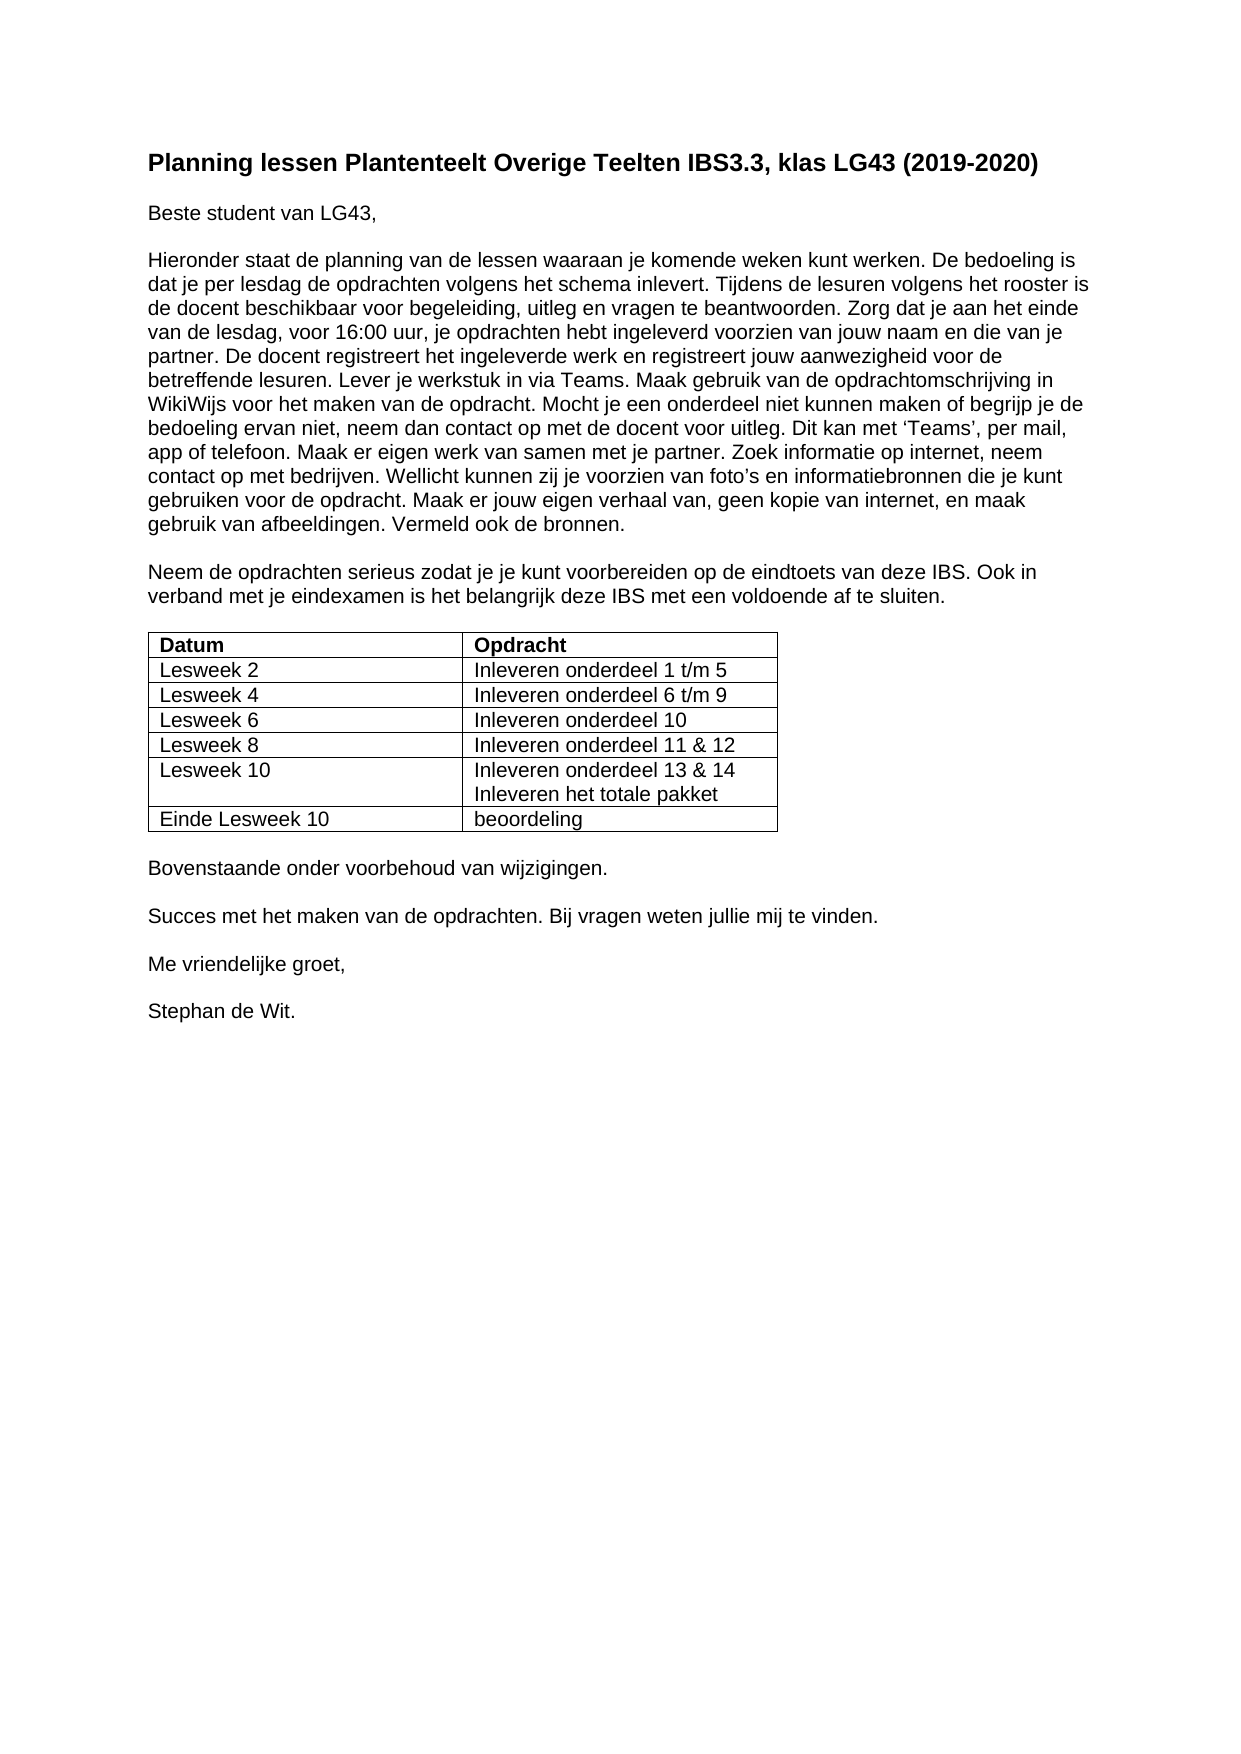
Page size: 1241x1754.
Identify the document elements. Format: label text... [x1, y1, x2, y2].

text Neem de opdrachten serieus zodat je je kunt voorbereiden op de eindtoets van deze IBS. Ook in verband met je eindexamen is het belangrijk deze IBS met een voldoende af te sluiten. [148, 560, 1093, 608]
table_cell Lesweek 8 [149, 733, 462, 757]
text Me vriendelijke groet, [148, 951, 1093, 975]
table_cell Inleveren onderdeel 13 & 14 Inleveren het totale pakket [463, 758, 777, 806]
text Stephan de Wit. [148, 999, 1093, 1023]
table_cell beoordeling [463, 807, 777, 831]
table_cell Lesweek 2 [149, 658, 462, 682]
text Bovenstaande onder voorbehoud van wijzigingen. [148, 856, 1093, 879]
table_cell Lesweek 6 [149, 708, 462, 732]
text Beste student van LG43, [148, 200, 1093, 224]
table_header Opdracht [463, 633, 777, 657]
table_cell Lesweek 4 [149, 683, 462, 707]
table_cell Inleveren onderdeel 6 t/m 9 [463, 683, 777, 707]
table_header Datum [149, 633, 462, 657]
table_cell Lesweek 10 [149, 758, 462, 806]
text Succes met het maken van de opdrachten. Bij vragen weten jullie mij te vinden. [148, 903, 1093, 927]
text Planning lessen Plantenteelt Overige Teelten IBS3.3, klas LG43 (2019-2020) [148, 148, 1093, 176]
table_cell Inleveren onderdeel 10 [463, 708, 777, 732]
text Hieronder staat de planning van de lessen waaraan je komende weken kunt werken. De bedoeling is dat je per lesdag de opdrachten volgens het schema inlevert. Tijdens de lesuren volgens het rooster is de docent beschikbaar voor begeleiding, uitleg en vragen te beantwoorden. Zorg dat je aan het einde van de lesdag, voor 16:00 uur, je opdrachten hebt ingeleverd voorzien van jouw naam en die van je partner. De docent registreert het ingeleverde werk en registreert jouw aanwezigheid voor de betreffende lesuren. Lever je werkstuk in via Teams. Maak gebruik van de opdrachtomschrijving in WikiWijs voor het maken van de opdracht. Mocht je een onderdeel niet kunnen maken of begrijp je de bedoeling ervan niet, neem dan contact op met de docent voor uitleg. Dit kan met ‘Teams’, per mail, app of telefoon. Maak er eigen werk van samen met je partner. Zoek informatie op internet, neem contact op met bedrijven. Wellicht kunnen zij je voorzien van foto’s en informatiebronnen die je kunt gebruiken voor de opdracht. Maak er jouw eigen verhaal van, geen kopie van internet, en maak gebruik van afbeeldingen. Vermeld ook de bronnen. [148, 248, 1093, 536]
table_cell Inleveren onderdeel 11 & 12 [463, 733, 777, 757]
table_cell Einde Lesweek 10 [149, 807, 462, 831]
table_cell Inleveren onderdeel 1 t/m 5 [463, 658, 777, 682]
